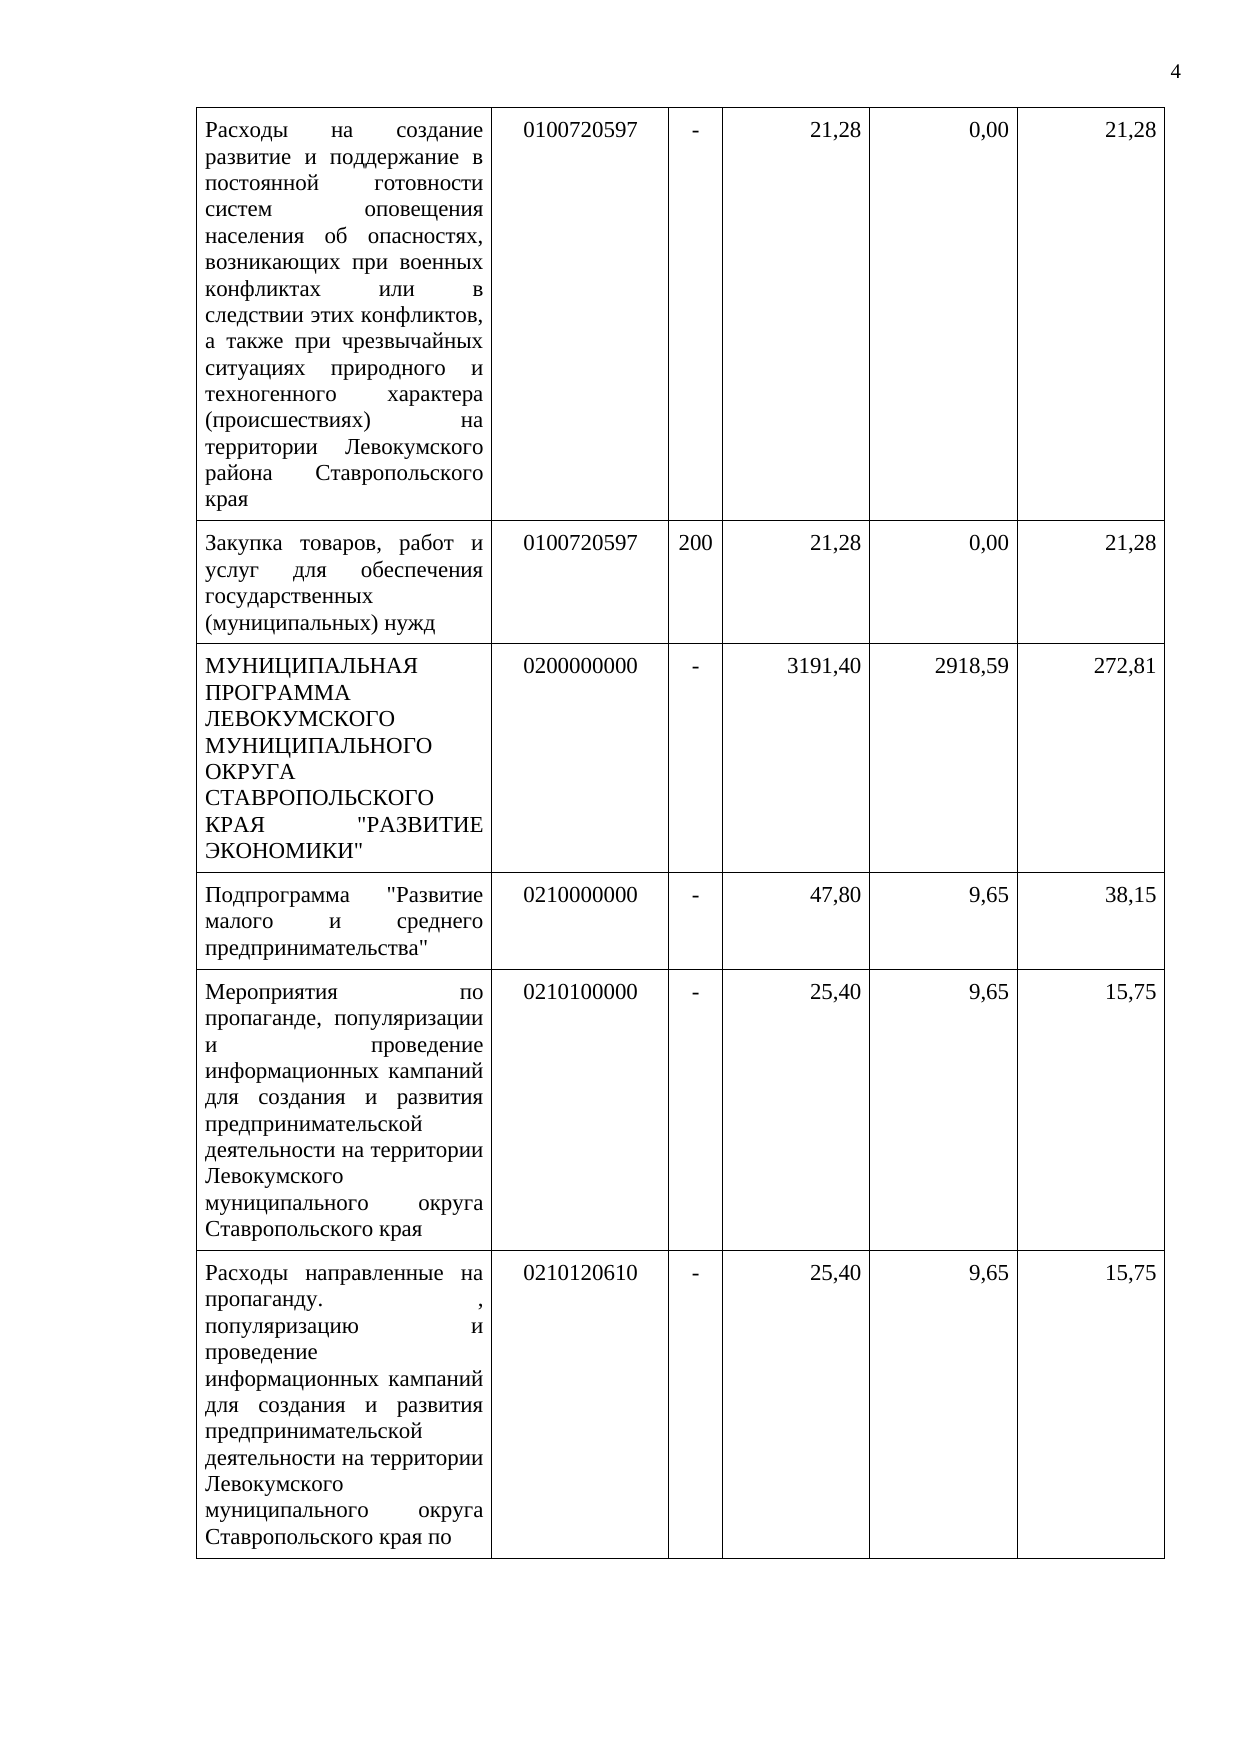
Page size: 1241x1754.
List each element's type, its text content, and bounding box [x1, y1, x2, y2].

table_cell 272,81 [1018, 644, 1164, 872]
table_cell 25,40 [723, 970, 869, 1250]
table_cell 0210000000 [492, 873, 668, 968]
table_cell 0210120610 [492, 1251, 668, 1557]
table_cell 21,28 [1018, 108, 1164, 520]
table_cell 21,28 [723, 521, 869, 643]
table_cell 3191,40 [723, 644, 869, 872]
table_cell 21,28 [723, 108, 869, 520]
table_cell - [669, 970, 722, 1250]
table_cell МУНИЦИПАЛЬНАЯ ПРОГРАММА ЛЕВОКУМСКОГО МУНИЦИПАЛЬНОГО ОКРУГА СТАВРОПОЛЬСКОГО КРАЯ "РАЗВИТИЕ ЭКОНОМИКИ" [197, 644, 491, 872]
table_cell Закупка товаров, работ и услуг для обеспечения государственных (муниципальных) нужд [197, 521, 491, 643]
table_cell Расходы направленные на пропаганду. , популяризацию и проведение информационных кампаний для создания и развития предпринимательской деятельности на территории Левокумского муниципального округа Ставропольского края по [197, 1251, 491, 1557]
table_cell - [669, 644, 722, 872]
table_cell 0100720597 [492, 521, 668, 643]
table_cell 15,75 [1018, 970, 1164, 1250]
table_cell 15,75 [1018, 1251, 1164, 1557]
table_cell 9,65 [870, 873, 1017, 968]
table_cell 9,65 [870, 1251, 1017, 1557]
table_cell - [669, 873, 722, 968]
table_cell 21,28 [1018, 521, 1164, 643]
table_cell 200 [669, 521, 722, 643]
table_cell - [669, 108, 722, 520]
table_cell 38,15 [1018, 873, 1164, 968]
table_cell - [669, 1251, 722, 1557]
table_cell Расходы на создание развитие и поддержание в постоянной готовности систем оповещения населения об опасностях, возникающих при военных конфликтах или в следствии этих конфликтов, а также при чрезвычайных ситуациях природного и техногенного характера (происшествиях) на территории Левокумского района Ставропольского края [197, 108, 491, 520]
table_cell Мероприятия по пропаганде, популяризации и проведение информационных кампаний для создания и развития предпринимательской деятельности на территории Левокумского муниципального округа Ставропольского края [197, 970, 491, 1250]
table_cell 0,00 [870, 521, 1017, 643]
table_cell 0200000000 [492, 644, 668, 872]
table_cell 0210100000 [492, 970, 668, 1250]
table_cell 25,40 [723, 1251, 869, 1557]
table_cell 9,65 [870, 970, 1017, 1250]
table_cell 0100720597 [492, 108, 668, 520]
table_cell Подпрограмма "Развитие малого и среднего предпринимательства" [197, 873, 491, 968]
table_cell 0,00 [870, 108, 1017, 520]
table_cell 47,80 [723, 873, 869, 968]
table_cell 2918,59 [870, 644, 1017, 872]
